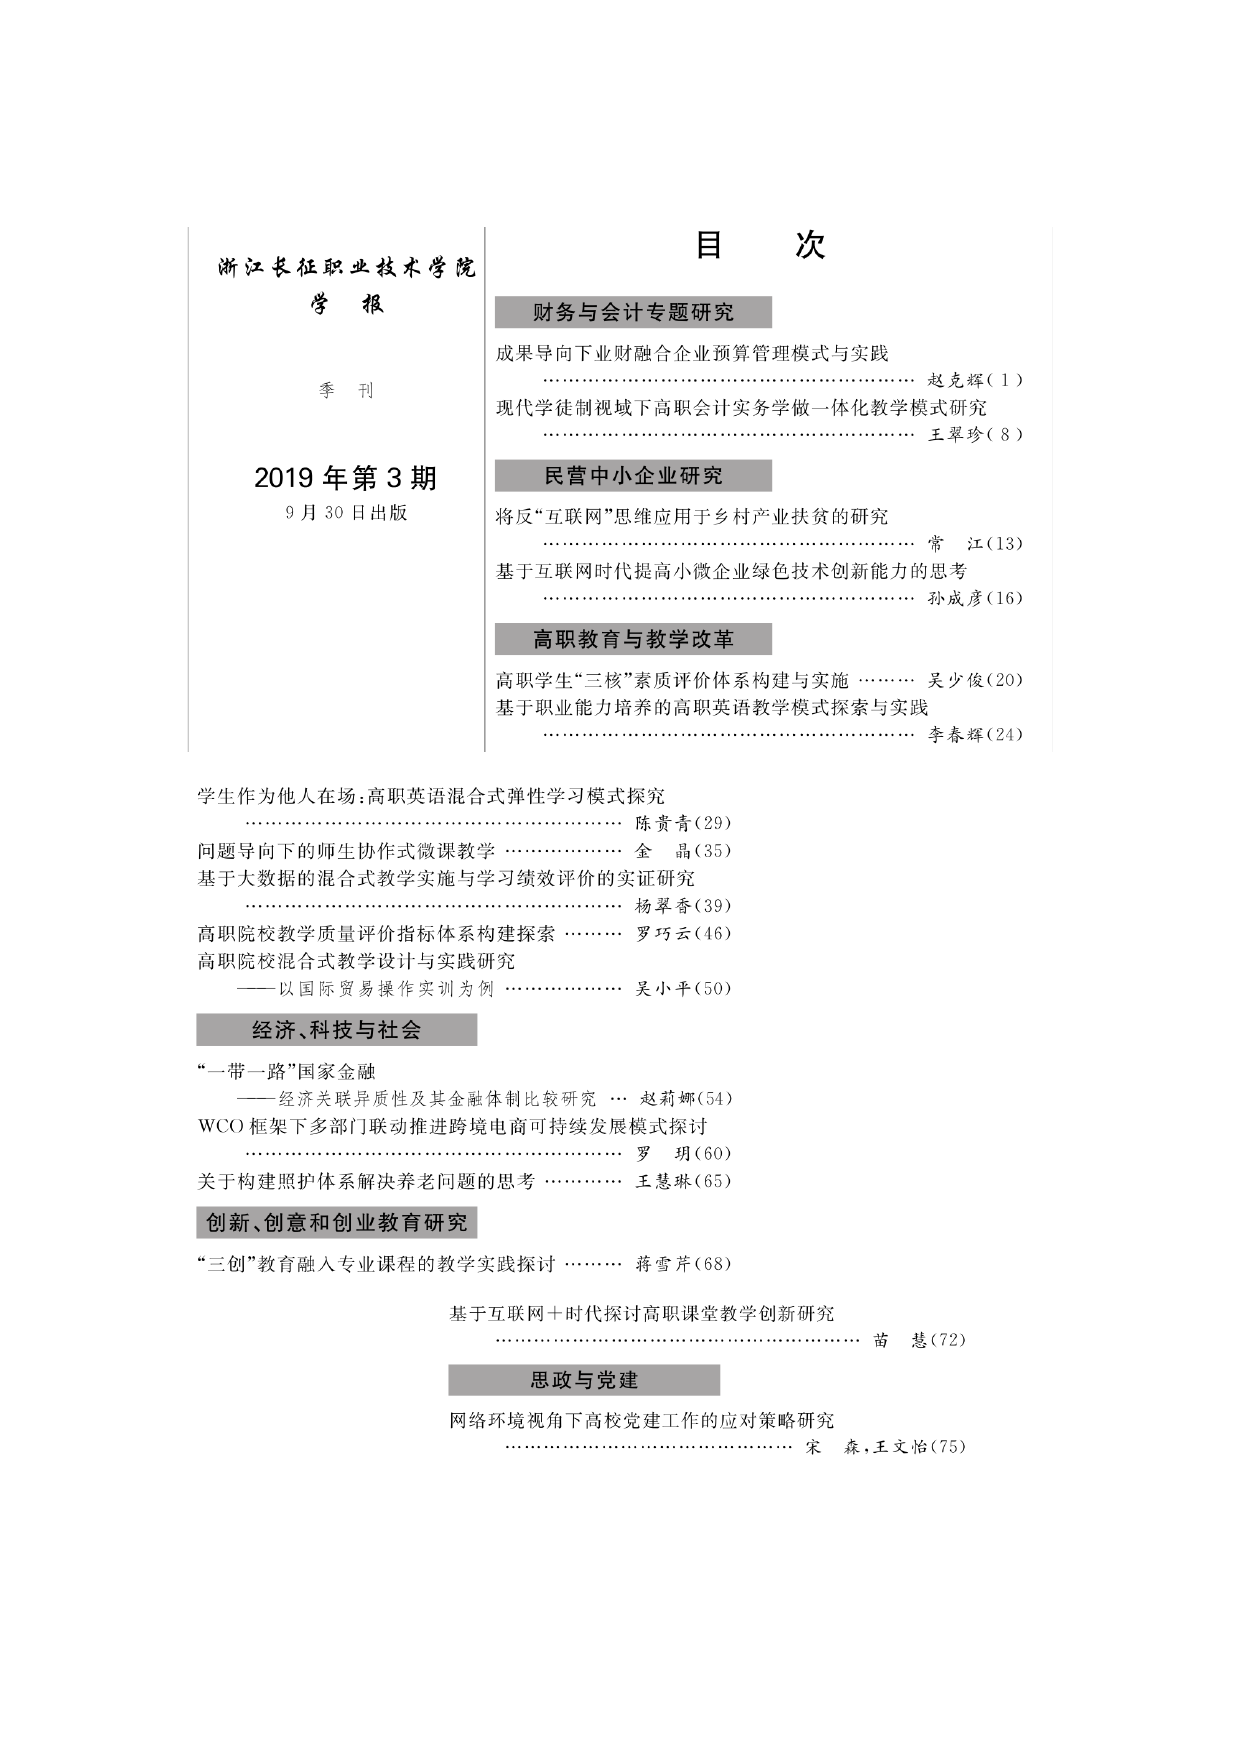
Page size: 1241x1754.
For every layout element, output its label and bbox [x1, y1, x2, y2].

picture [441, 1299, 994, 1472]
picture [187, 227, 1053, 752]
picture [187, 779, 759, 1280]
